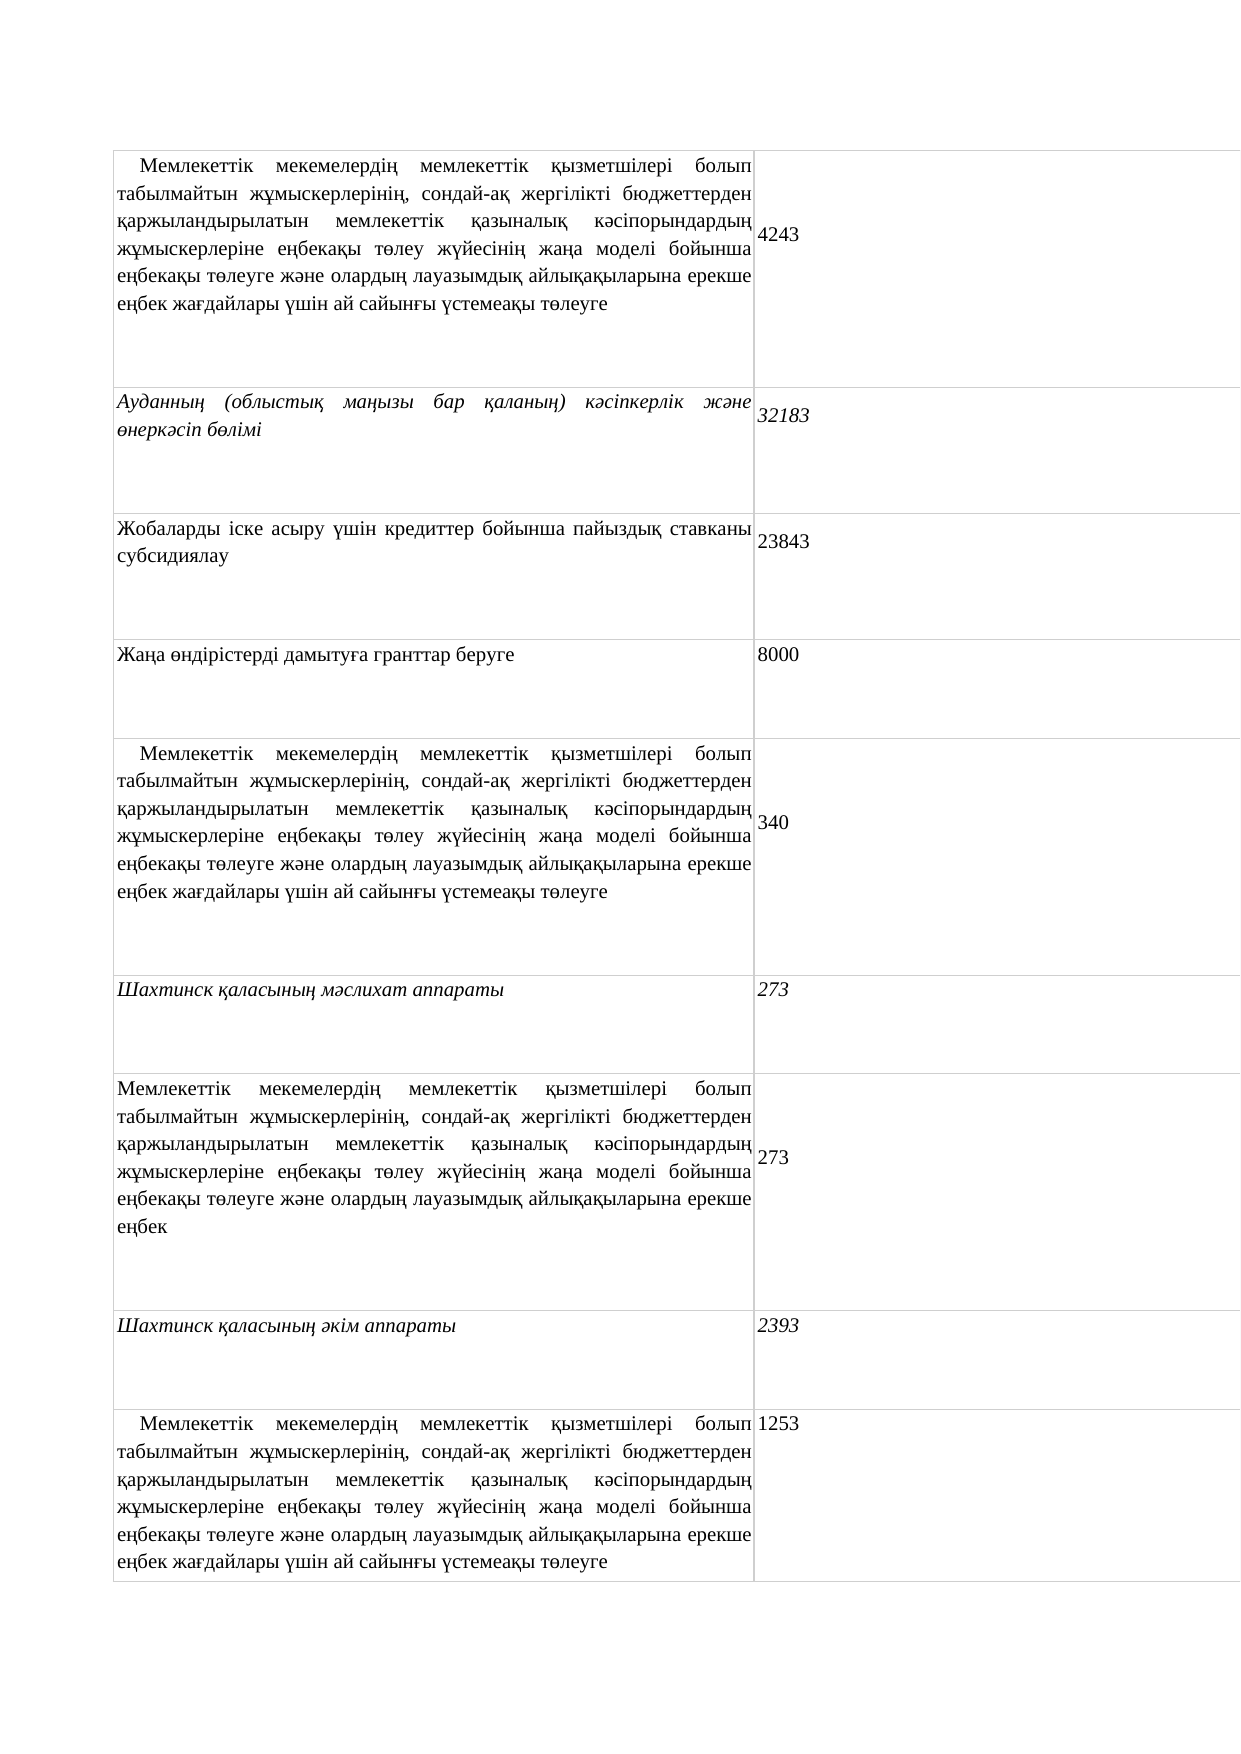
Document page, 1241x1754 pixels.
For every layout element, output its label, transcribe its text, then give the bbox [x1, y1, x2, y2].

table_cell 8000 [755, 640, 1240, 738]
table_cell Жаңа өндірістерді дамытуға гранттар беруге [114, 640, 753, 738]
table_cell Шахтинск қаласының әкім аппараты [114, 1311, 753, 1408]
table_cell 32183 [755, 388, 1240, 513]
table_cell Шахтинск қаласының мәслихат аппараты [114, 976, 753, 1073]
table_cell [114, 1410, 753, 1581]
table_cell 4243 [755, 151, 1240, 387]
table_cell 273 [755, 976, 1240, 1073]
table_cell 340 [755, 739, 1240, 974]
table_cell Жобаларды іске асыру үшін кредиттер бойынша пайыздық ставканы субсидиялау [114, 514, 753, 639]
table_cell Ауданның (облыстық маңызы бар қаланың) кәсіпкерлік және өнеркәсіп бөлімі [114, 388, 753, 513]
table_cell 23843 [755, 514, 1240, 639]
table_cell 273 [755, 1074, 1240, 1310]
table_cell 1253 [755, 1410, 1240, 1581]
table_cell 2393 [755, 1311, 1240, 1408]
